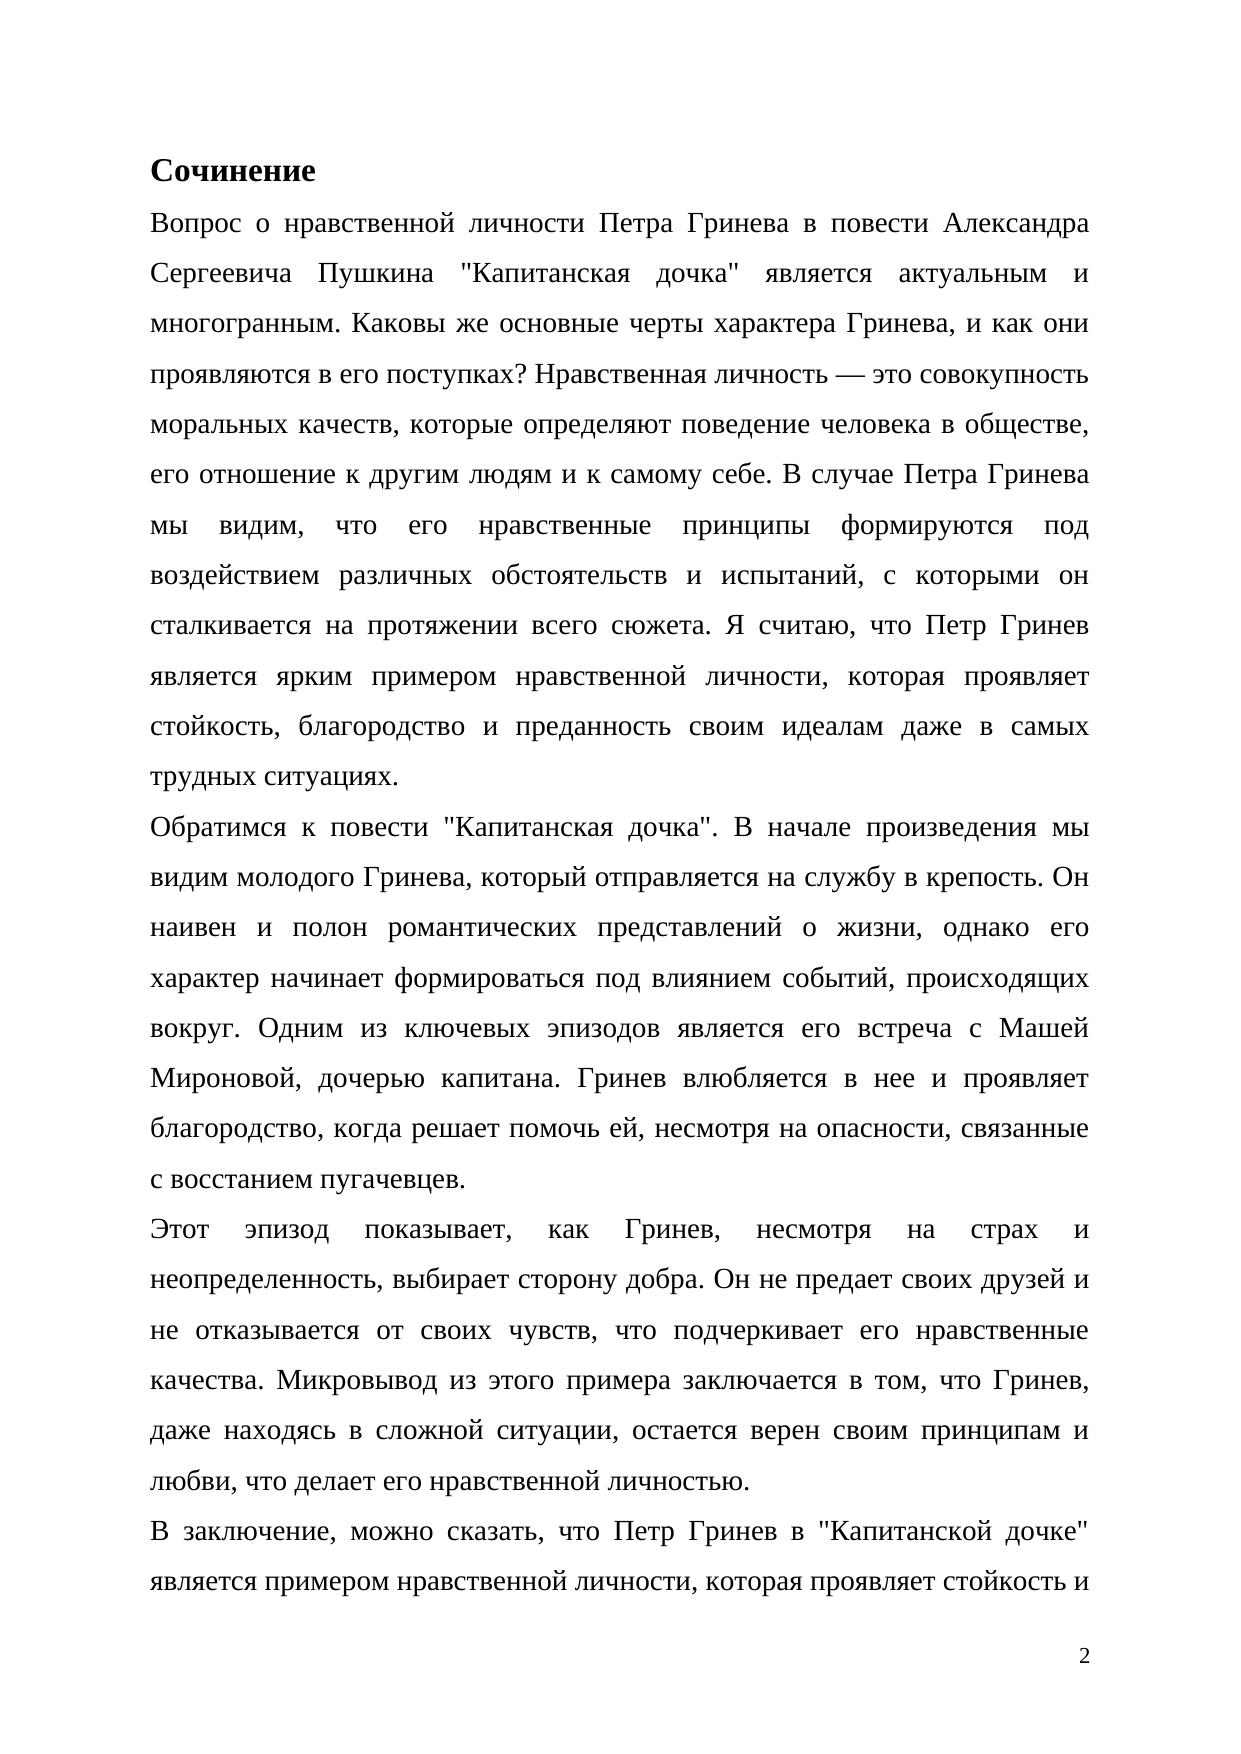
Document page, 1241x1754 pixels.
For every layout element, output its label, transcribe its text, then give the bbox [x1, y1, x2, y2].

text Этот эпизод показывает, как Гринев, несмотря на страх и неопределенность, выбирает сторону добра. Он не предает своих друзей и не отказывается от своих чувств, что подчеркивает его нравственные качества. Микровывод из этого примера заключается в том, что Гринев, даже находясь в сложной ситуации, остается верен своим принципам и любви, что делает его нравственной личностью. [150, 1211, 1090, 1496]
text Вопрос о нравственной личности Петра Гринева в повести Александра Сергеевича Пушкина "Капитанская дочка" является актуальным и многогранным. Каковы же основные черты характера Гринева, и как они проявляются в его поступках? Нравственная личность — это совокупность моральных качеств, которые определяют поведение человека в обществе, его отношение к другим людям и к самому себе. В случае Петра Гринева мы видим, что его нравственные принципы формируются под воздействием различных обстоятельств и испытаний, с которыми он сталкивается на протяжении всего сюжета. Я считаю, что Петр Гринев является ярким примером нравственной личности, которая проявляет стойкость, благородство и преданность своим идеалам даже в самых трудных ситуациях. [150, 205, 1090, 792]
subtitle Сочинение [150, 150, 1090, 188]
text Обратимся к повести "Капитанская дочка". В начале произведения мы видим молодого Гринева, который отправляется на службу в крепость. Он наивен и полон романтических представлений о жизни, однако его характер начинает формироваться под влиянием событий, происходящих вокруг. Одним из ключевых эпизодов является его встреча с Машей Мироновой, дочерью капитана. Гринев влюбляется в нее и проявляет благородство, когда решает помочь ей, несмотря на опасности, связанные с восстанием пугачевцев. [150, 809, 1090, 1194]
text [150, 1513, 1090, 1597]
